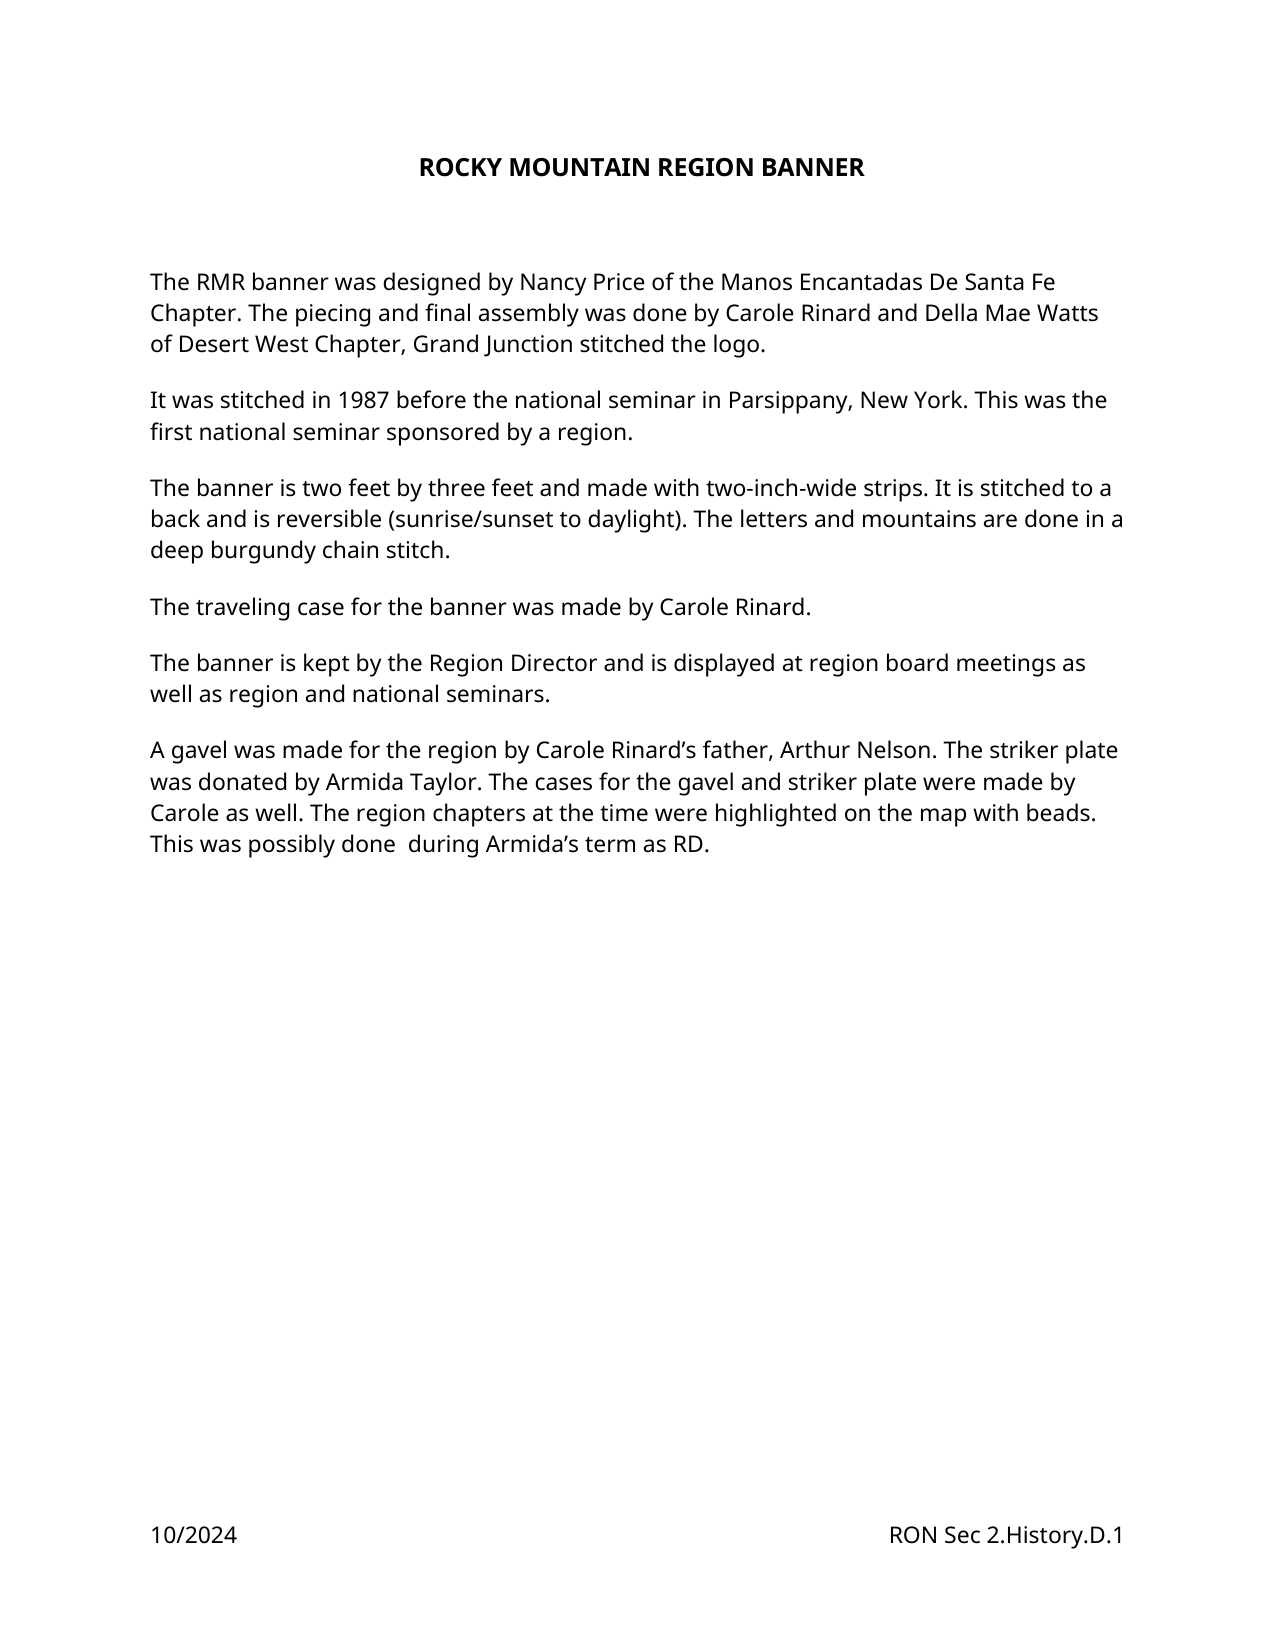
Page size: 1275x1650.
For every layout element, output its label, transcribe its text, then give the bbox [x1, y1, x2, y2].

text A gavel was made for the region by Carole Rinard’s father, Arthur Nelson. The striker plate was donated by Armida Taylor. The cases for the gavel and striker plate were made by Carole as well. The region chapters at the time were highlighted on the map with beads. This was possibly done during Armida’s term as RD. [150, 734, 1125, 859]
text The RMR banner was designed by Nancy Price of the Manos Encantadas De Santa Fe Chapter. The piecing and final assembly was done by Carole Rinard and Della Mae Watts of Desert West Chapter, Grand Junction stitched the logo. [150, 265, 1125, 359]
text It was stitched in 1987 before the national seminar in Parsippany, New York. This was the first national seminar sponsored by a region. [150, 384, 1125, 447]
text The banner is kept by the Region Director and is displayed at region board meetings as well as region and national seminars. [150, 647, 1125, 709]
text The banner is two feet by three feet and made with two-inch-wide strips. It is stitched to a back and is reversible (sunrise/sunset to daylight). The letters and mountains are done in a deep burgundy chain stitch. [150, 472, 1125, 565]
subtitle ROCKY MOUNTAIN REGION BANNER [347, 150, 936, 184]
text The traveling case for the banner was made by Carole Rinard. [150, 590, 1125, 622]
